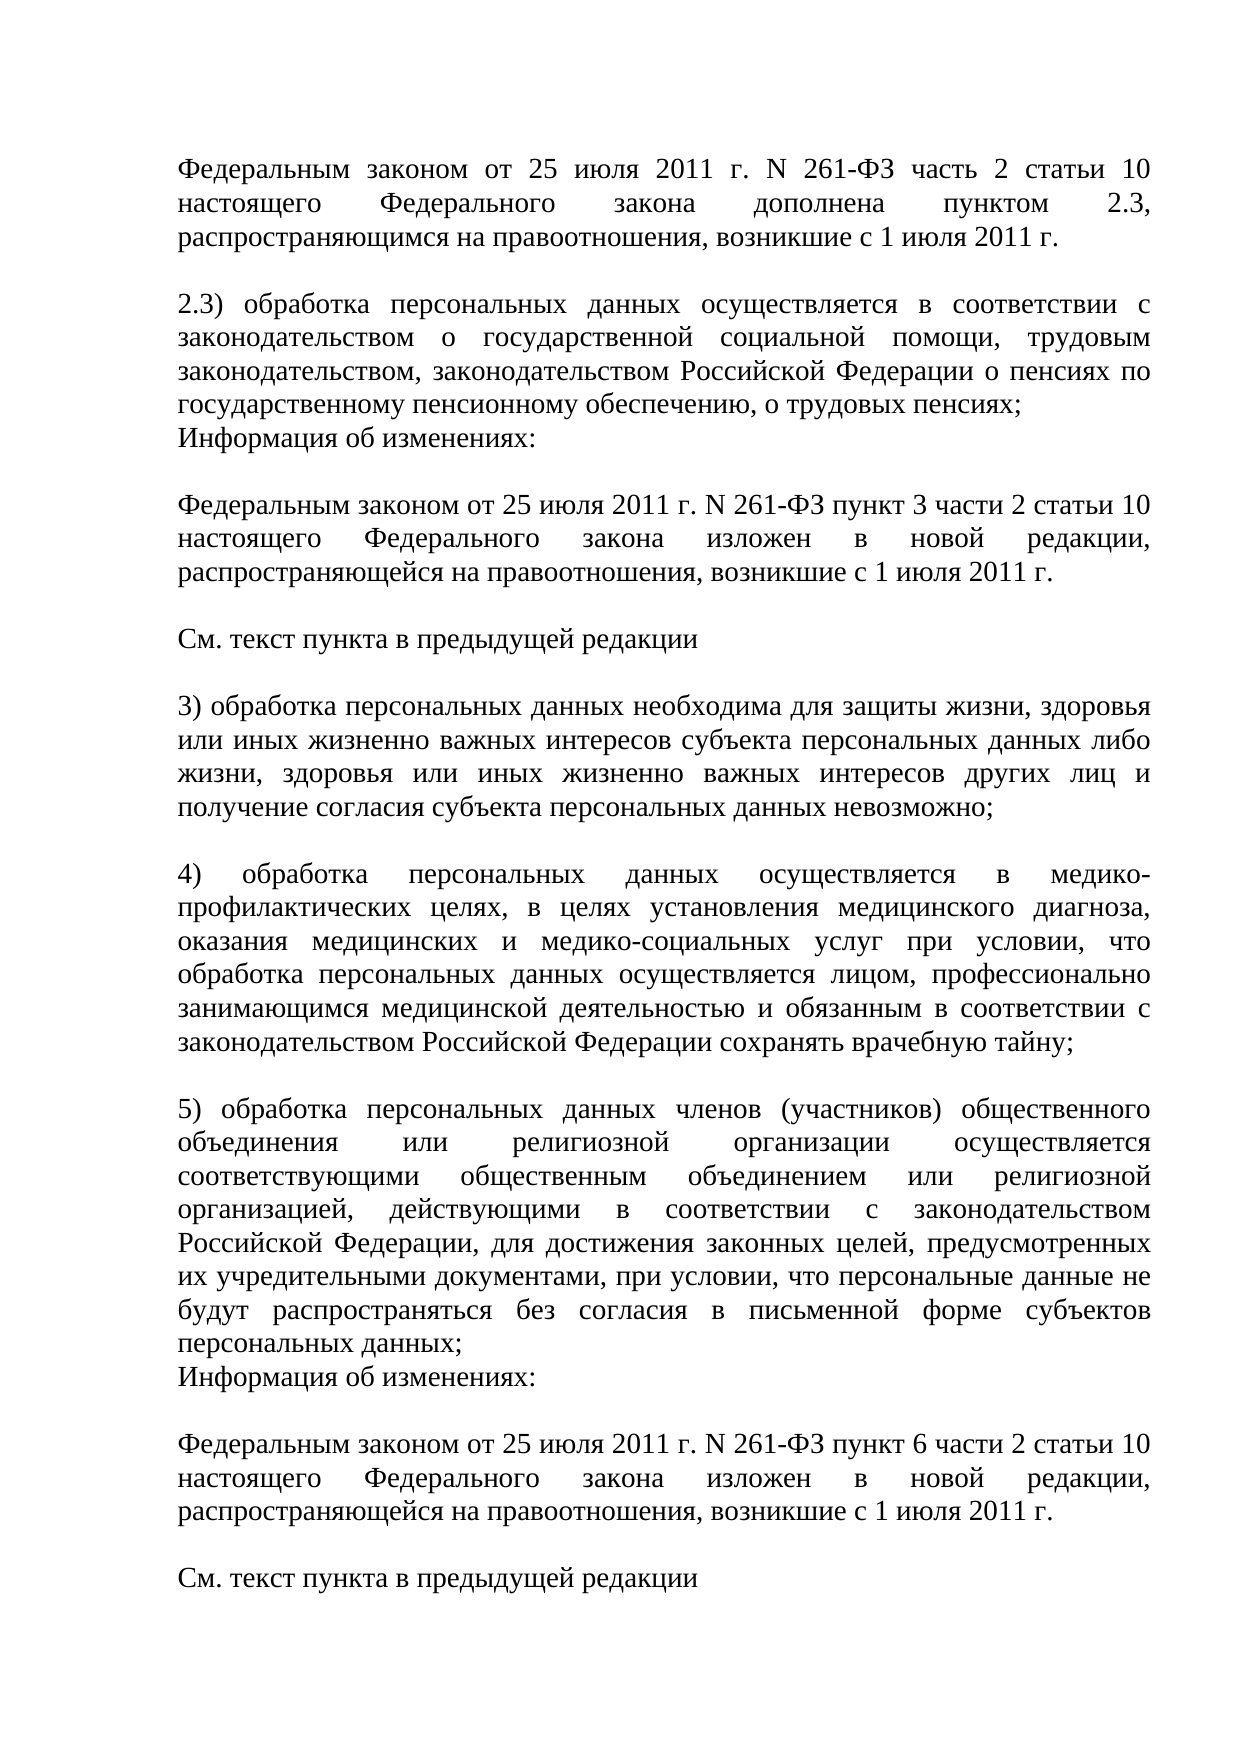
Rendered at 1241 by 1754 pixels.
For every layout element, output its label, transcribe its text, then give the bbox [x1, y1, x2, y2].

text См. текст пункта в предыдущей редакции [177, 621, 1152, 655]
text Федеральным законом от 25 июля 2011 г. N 261-ФЗ пункт 3 части 2 статьи 10 настоящего Федерального закона изложен в новой редакции, распространяющейся на правоотношения, возникшие с 1 июля 2011 г. [177, 487, 1152, 588]
text Федеральным законом от 25 июля 2011 г. N 261-ФЗ пункт 6 части 2 статьи 10 настоящего Федерального закона изложен в новой редакции, распространяющейся на правоотношения, возникшие с 1 июля 2011 г. [177, 1426, 1152, 1527]
text 3) обработка персональных данных необходима для защиты жизни, здоровья или иных жизненно важных интересов субъекта персональных данных либо жизни, здоровья или иных жизненно важных интересов других лиц и получение согласия субъекта персональных данных невозможно; [177, 688, 1152, 822]
text Федеральным законом от 25 июля 2011 г. N 261-ФЗ часть 2 статьи 10 настоящего Федерального закона дополнена пунктом 2.3, распространяющимся на правоотношения, возникшие с 1 июля 2011 г. [177, 152, 1152, 252]
text 5) обработка персональных данных членов (участников) общественного объединения или религиозной организации осуществляется соответствующими общественным объединением или религиозной организацией, действующими в соответствии с законодательством Российской Федерации, для достижения законных целей, предусмотренных их учредительными документами, при условии, что персональные данные не будут распространяться без согласия в письменной форме субъектов персональных данных; [177, 1091, 1152, 1359]
text Информация об изменениях: [177, 1359, 1152, 1393]
text 2.3) обработка персональных данных осуществляется в соответствии с законодательством о государственной социальной помощи, трудовым законодательством, законодательством Российской Федерации о пенсиях по государственному пенсионному обеспечению, о трудовых пенсиях; [177, 286, 1152, 420]
text См. текст пункта в предыдущей редакции [177, 1560, 1152, 1594]
text Информация об изменениях: [177, 420, 1152, 453]
text 4) обработка персональных данных осуществляется в медико-профилактических целях, в целях установления медицинского диагноза, оказания медицинских и медико-социальных услуг при условии, что обработка персональных данных осуществляется лицом, профессионально занимающимся медицинской деятельностью и обязанным в соответствии с законодательством Российской Федерации сохранять врачебную тайну; [177, 856, 1152, 1057]
